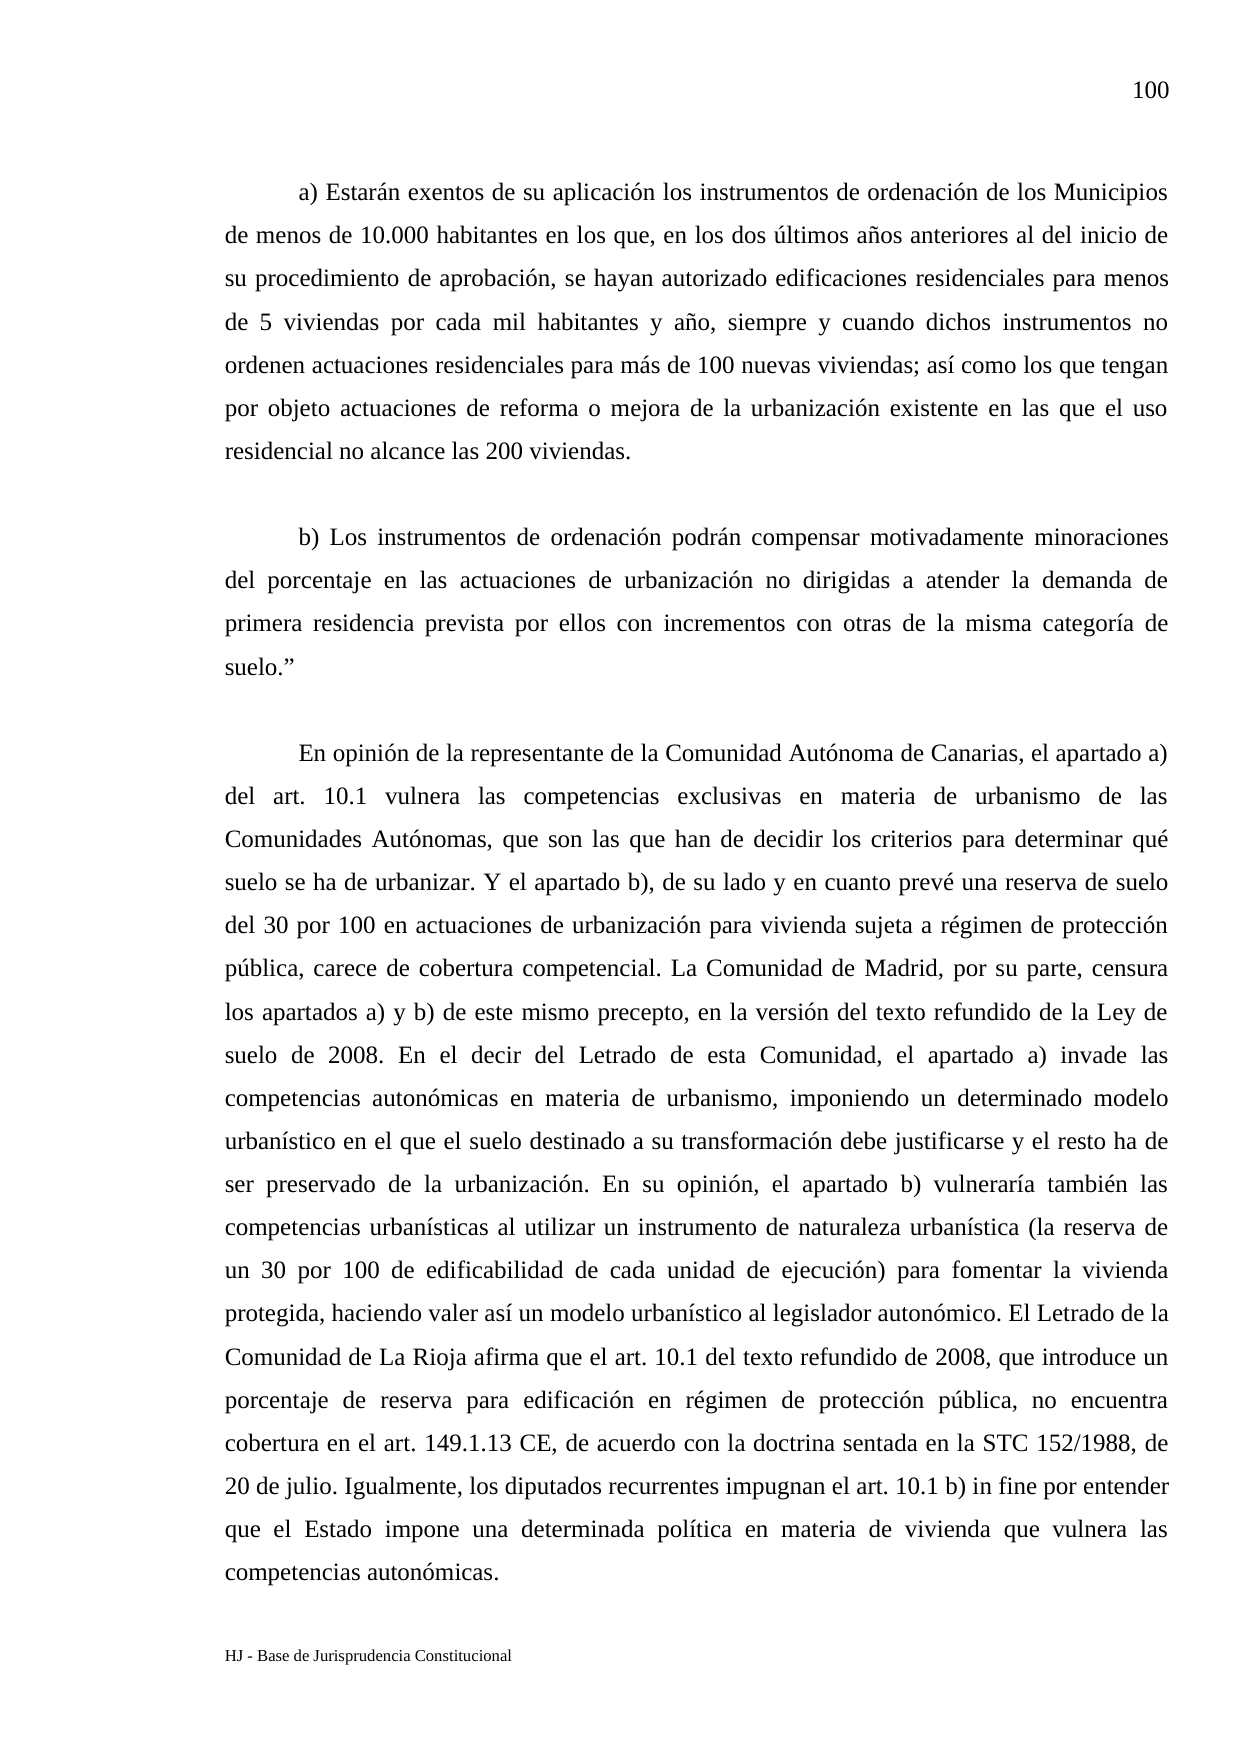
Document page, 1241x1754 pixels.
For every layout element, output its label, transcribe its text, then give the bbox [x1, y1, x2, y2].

text a) Estarán exentos de su aplicación los instrumentos de ordenación de los Municipios de menos de 10.000 habitantes en los que, en los dos últimos años anteriores al del inicio de su procedimiento de aprobación, se hayan autorizado edificaciones residenciales para menos de 5 viviendas por cada mil habitantes y año, siempre y cuando dichos instrumentos no ordenen actuaciones residenciales para más de 100 nuevas viviendas; así como los que tengan por objeto actuaciones de reforma o mejora de la urbanización existente en las que el uso residencial no alcance las 200 viviendas. [224, 177, 1169, 465]
text b) Los instrumentos de ordenación podrán compensar motivadamente minoraciones del porcentaje en las actuaciones de urbanización no dirigidas a atender la demanda de primera residencia prevista por ellos con incrementos con otras de la misma categoría de suelo.” [224, 522, 1169, 680]
text En opinión de la representante de la Comunidad Autónoma de Canarias, el apartado a) del art. 10.1 vulnera las competencias exclusivas en materia de urbanismo de las Comunidades Autónomas, que son las que han de decidir los criterios para determinar qué suelo se ha de urbanizar. Y el apartado b), de su lado y en cuanto prevé una reserva de suelo del 30 por 100 en actuaciones de urbanización para vivienda sujeta a régimen de protección pública, carece de cobertura competencial. La Comunidad de Madrid, por su parte, censura los apartados a) y b) de este mismo precepto, en la versión del texto refundido de la Ley de suelo de 2008. En el decir del Letrado de esta Comunidad, el apartado a) invade las competencias autonómicas en materia de urbanismo, imponiendo un determinado modelo urbanístico en el que el suelo destinado a su transformación debe justificarse y el resto ha de ser preservado de la urbanización. En su opinión, el apartado b) vulneraría también las competencias urbanísticas al utilizar un instrumento de naturaleza urbanística (la reserva de un 30 por 100 de edificabilidad de cada unidad de ejecución) para fomentar la vivienda protegida, haciendo valer así un modelo urbanístico al legislador autonómico. El Letrado de la Comunidad de La Rioja afirma que el art. 10.1 del texto refundido de 2008, que introduce un porcentaje de reserva para edificación en régimen de protección pública, no encuentra cobertura en el art. 149.1.13 CE, de acuerdo con la doctrina sentada en la STC 152/1988, de 20 de julio. Igualmente, los diputados recurrentes impugnan el art. 10.1 b) in fine por entender que el Estado impone una determinada política en materia de vivienda que vulnera las competencias autonómicas. [224, 738, 1169, 1586]
